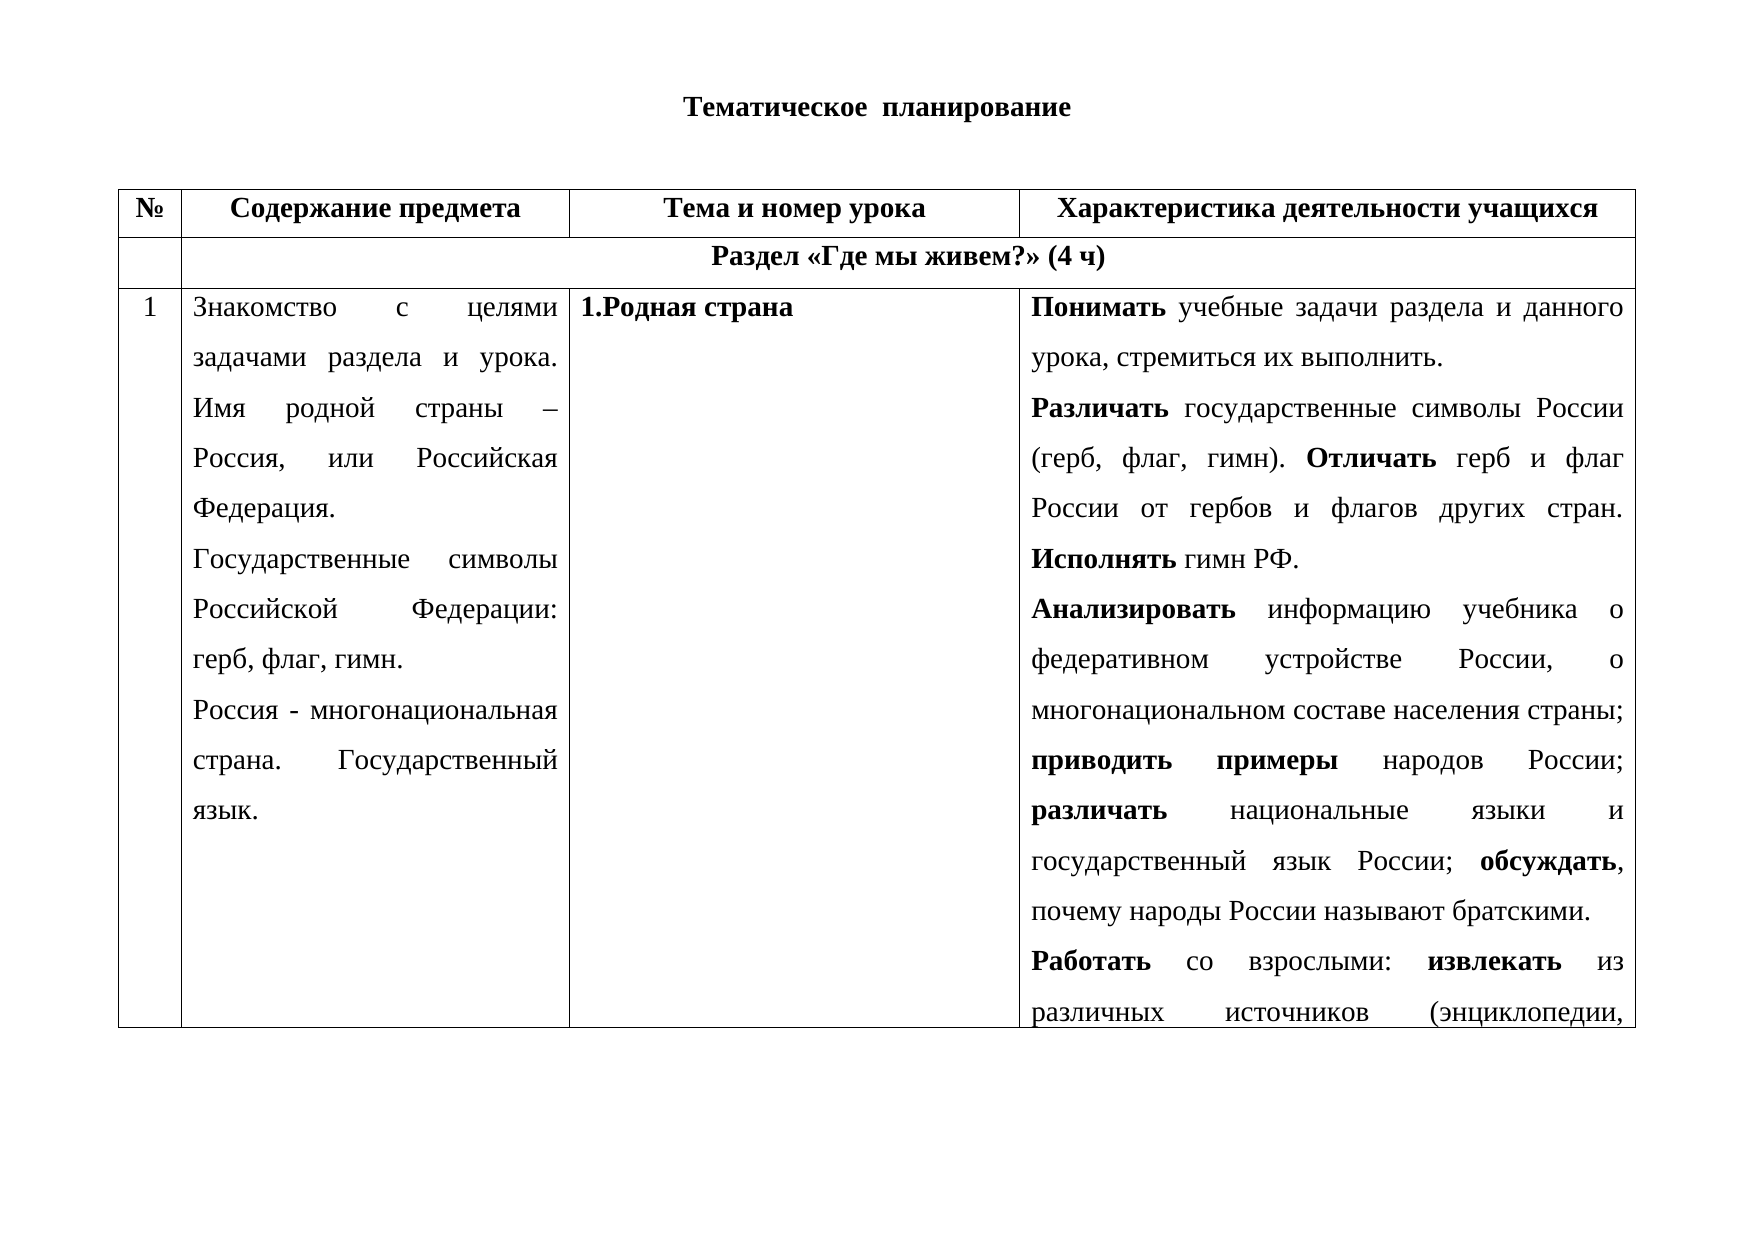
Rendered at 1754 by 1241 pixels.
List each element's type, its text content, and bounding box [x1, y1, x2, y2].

table_header Тема и номер урока [570, 190, 1019, 237]
table_header № [119, 190, 181, 237]
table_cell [182, 289, 569, 1027]
table_cell 1.Родная страна [570, 289, 1019, 1027]
table_header Характеристика деятельности учащихся [1020, 190, 1635, 237]
table_cell 1 [119, 289, 181, 1027]
table_cell [119, 238, 181, 288]
text Тематическое планирование [118, 89, 1636, 122]
table_cell Раздел «Где мы живем?» (4 ч) [182, 238, 1635, 288]
table_header Содержание предмета [182, 190, 569, 237]
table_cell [1020, 289, 1635, 1027]
